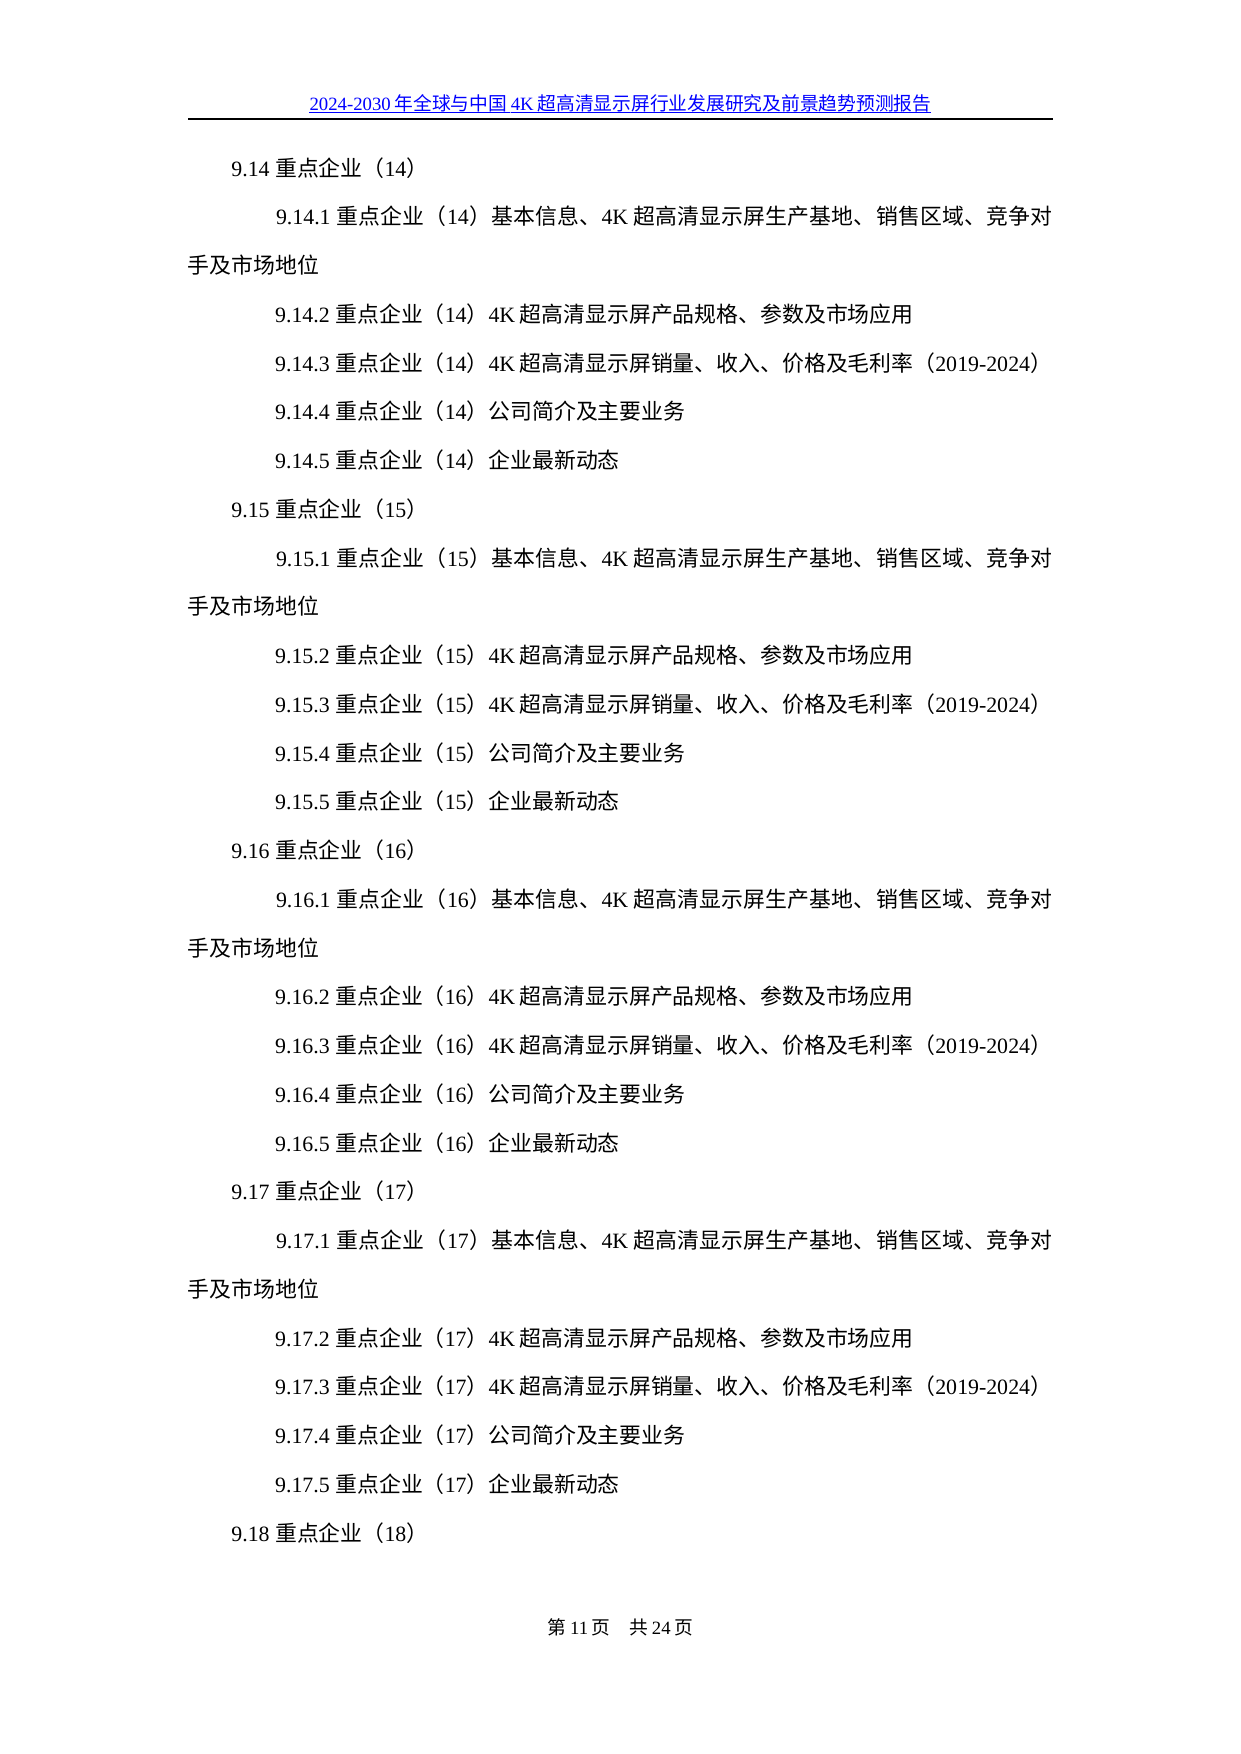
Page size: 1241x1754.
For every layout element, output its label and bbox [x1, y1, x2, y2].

text [187, 150, 1053, 1548]
